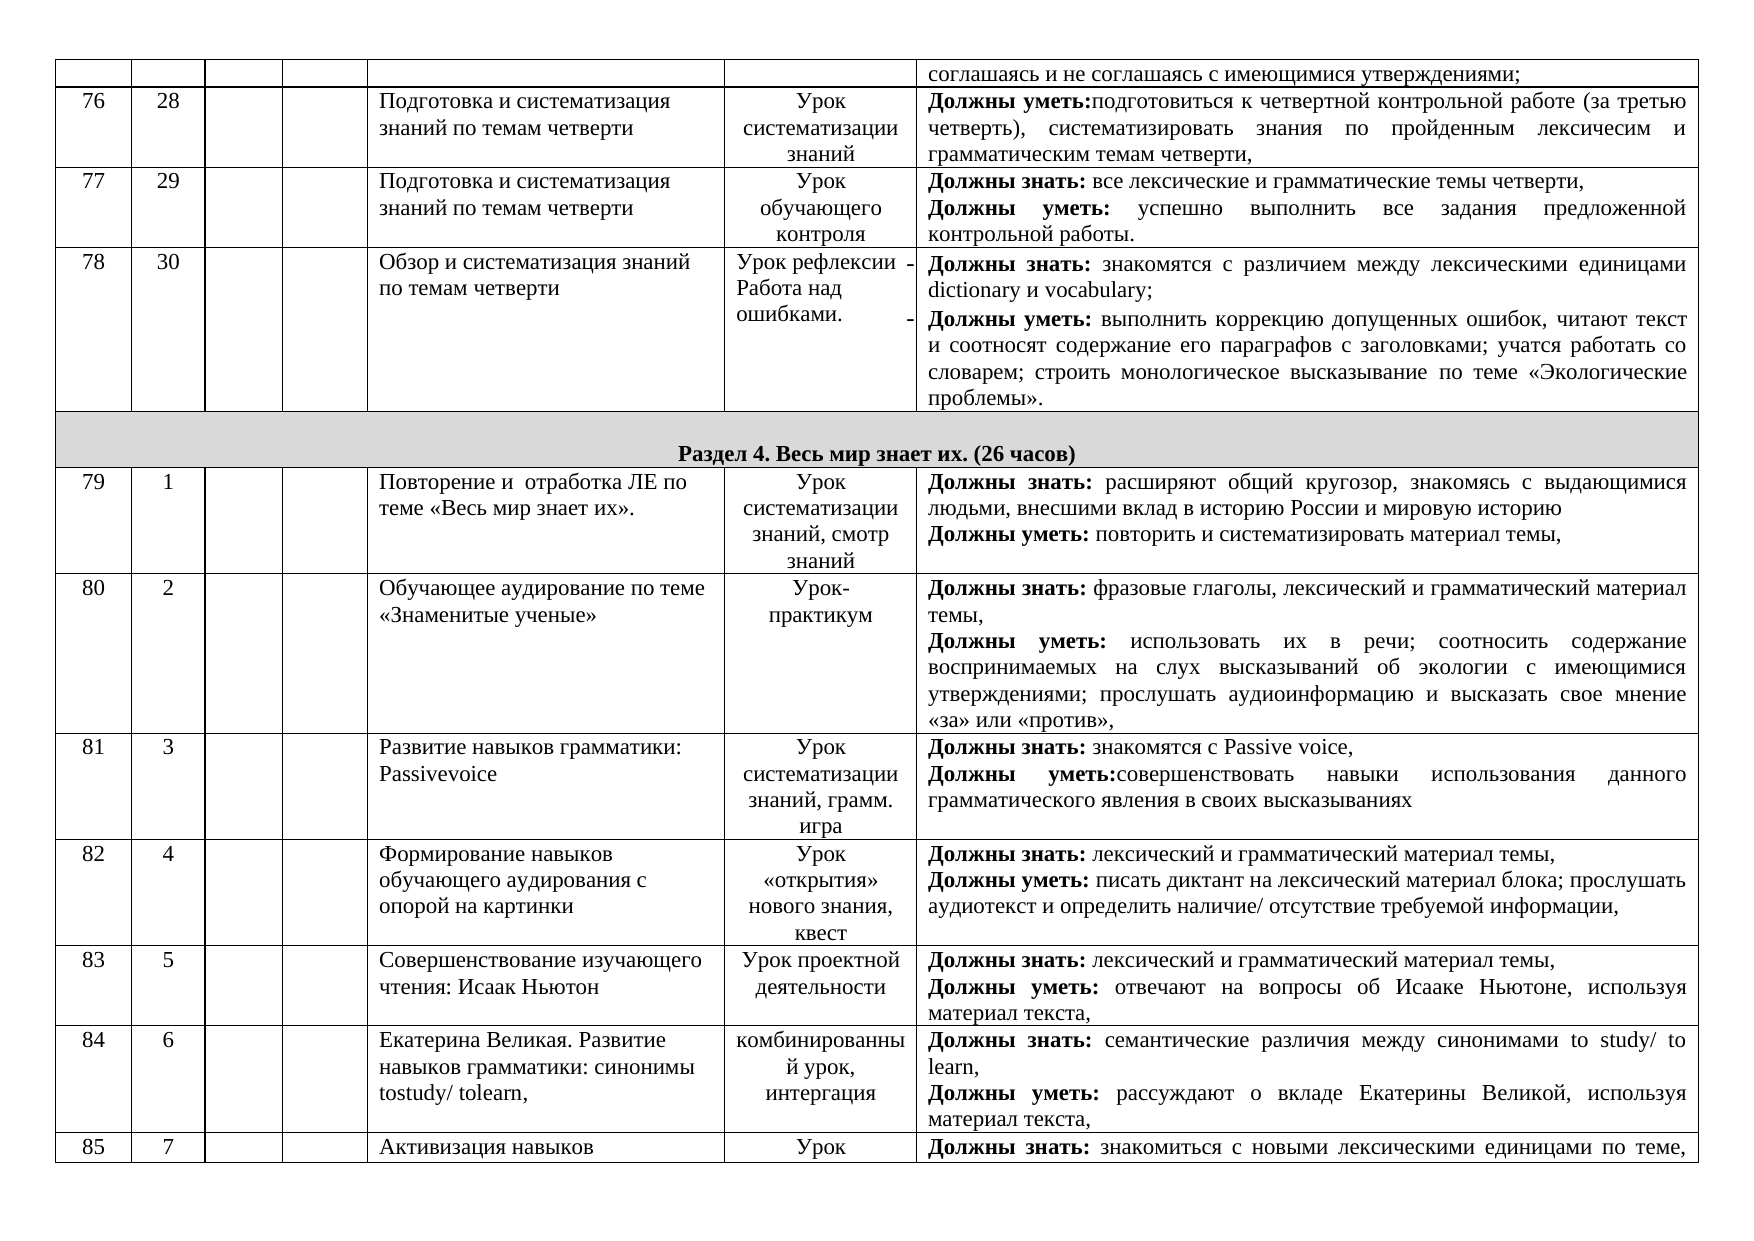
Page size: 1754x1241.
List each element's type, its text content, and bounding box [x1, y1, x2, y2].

table_cell [206, 734, 282, 839]
table_cell Должны знать: знакомятся с различием между лексическими единицами dictionary и vocabulary; Должны уметь: выполнить коррекцию допущенных ошибок, читают текст и соотносят содержание его параграфов с заголовками; учатся работать со словарем; строить монологическое высказывание по теме «Экологические проблемы». [917, 248, 1698, 411]
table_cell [725, 60, 916, 86]
table_cell Должны знать: расширяют общий кругозор, знакомясь с выдающимися людьми, внесшими вклад в историю России и мировую историю Должны уметь: повторить и систематизировать материал темы, [917, 468, 1698, 573]
table_cell [283, 88, 367, 167]
table_cell 75 [56, 60, 131, 86]
table_cell 79 [56, 468, 131, 573]
table_cell Совершенствование изучающего чтения: Исаак Ньютон [368, 946, 724, 1025]
table_cell 1 [132, 468, 204, 573]
table_cell Формирование навыков обучающего аудирования с опорой на картинки [368, 840, 724, 945]
table_cell Урок рефлексии Работа над ошибками. [725, 248, 916, 411]
table_cell Должны знать: фразовые глаголы, лексический и грамматический материал темы, Должны уметь: использовать их в речи; соотносить содержание воспринимаемых на слух высказываний об экологии с имеющимися утверждениями; прослушать аудиоинформацию и высказать свое мнение «за» или «против», [917, 574, 1698, 732]
table_cell 84 [56, 1026, 131, 1132]
table_cell [283, 1026, 367, 1132]
table_cell Должны знать: лексический и грамматический материал темы, Должны уметь: писать диктант на лексический материал блока; прослушать аудиотекст и определить наличие/ отсутствие требуемой информации, [917, 840, 1698, 945]
table_cell Урок систематизации знаний, смотр знаний [725, 468, 916, 573]
table_cell [283, 1133, 367, 1162]
table_cell 82 [56, 840, 131, 945]
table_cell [917, 1133, 1698, 1162]
table_cell 7 [132, 1133, 204, 1162]
table_cell [206, 60, 282, 86]
table_cell 77 [56, 168, 131, 247]
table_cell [368, 60, 724, 86]
table_cell Должны уметь:подготовиться к четвертной контрольной работе (за третью четверть), систематизировать знания по пройденным лексичесим и грамматическим темам четверти, [917, 88, 1698, 167]
table_cell Обзор и систематизация знаний по темам четверти [368, 248, 724, 411]
table_cell [206, 1133, 282, 1162]
table_cell [206, 574, 282, 732]
table_cell 78 [56, 248, 131, 411]
table_cell 30 [132, 248, 204, 411]
table_cell Урок «открытия» нового знания, квест [725, 840, 916, 945]
table_cell [206, 168, 282, 247]
table_cell [283, 734, 367, 839]
table_cell [283, 840, 367, 945]
table_cell 2 [132, 574, 204, 732]
table_cell Должны знать: все лексические и грамматические темы четверти, Должны уметь: успешно выполнить все задания предложенной контрольной работы. [917, 168, 1698, 247]
table_cell Подготовка и систематизация знаний по темам четверти [368, 88, 724, 167]
table_cell [206, 248, 282, 411]
table_cell 76 [56, 88, 131, 167]
table_cell 80 [56, 574, 131, 732]
table_cell Урок систематизации знаний [725, 88, 916, 167]
table_cell 5 [132, 946, 204, 1025]
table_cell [917, 60, 1698, 86]
table_cell [206, 840, 282, 945]
table_cell 6 [132, 1026, 204, 1132]
table_cell Развитие навыков грамматики: Passivevoice [368, 734, 724, 839]
table_cell [206, 946, 282, 1025]
table_cell [283, 60, 367, 86]
table_cell 81 [56, 734, 131, 839]
table_cell Обучающее аудирование по теме «Знаменитые ученые» [368, 574, 724, 732]
table_cell Урок проектной деятельности [725, 946, 916, 1025]
table_cell 29 [132, 168, 204, 247]
table_cell [283, 946, 367, 1025]
table_cell Екатерина Великая. Развитие навыков грамматики: синонимы tostudy/ tolearn, [368, 1026, 724, 1132]
table_cell [283, 168, 367, 247]
table_cell [283, 248, 367, 411]
table_cell 85 [56, 1133, 131, 1162]
table_cell Урок- практикум [725, 574, 916, 732]
table_cell Раздел 4. Весь мир знает их. (26 часов) [56, 412, 1698, 467]
table_cell Подготовка и систематизация знаний по темам четверти [368, 168, 724, 247]
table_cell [368, 1133, 724, 1162]
table_cell Повторение и отработка ЛЕ по теме «Весь мир знает их». [368, 468, 724, 573]
table_cell Урок обучающего контроля [725, 168, 916, 247]
table_cell 4 [132, 840, 204, 945]
table_cell [206, 468, 282, 573]
table_cell Урок систематизации знаний, грамм. игра [725, 734, 916, 839]
table_cell [206, 88, 282, 167]
table_cell 3 [132, 734, 204, 839]
table_cell 28 [132, 88, 204, 167]
table_cell комбинированный урок, интергация [725, 1026, 916, 1132]
table_cell Должны знать: семантические различия между синонимами to study/ to learn, Должны уметь: рассуждают о вкладе Екатерины Великой, используя материал текста, [917, 1026, 1698, 1132]
table_cell 27 [132, 60, 204, 86]
table_cell Должны знать: лексический и грамматический материал темы, Должны уметь: отвечают на вопросы об Исааке Ньютоне, используя материал текста, [917, 946, 1698, 1025]
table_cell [725, 1133, 916, 1162]
table_cell Должны знать: знакомятся с Passive voice, Должны уметь:совершенствовать навыки использования данного грамматического явления в своих высказываниях [917, 734, 1698, 839]
table_cell [283, 574, 367, 732]
table_cell [206, 1026, 282, 1132]
table_cell [283, 468, 367, 573]
table_cell 83 [56, 946, 131, 1025]
